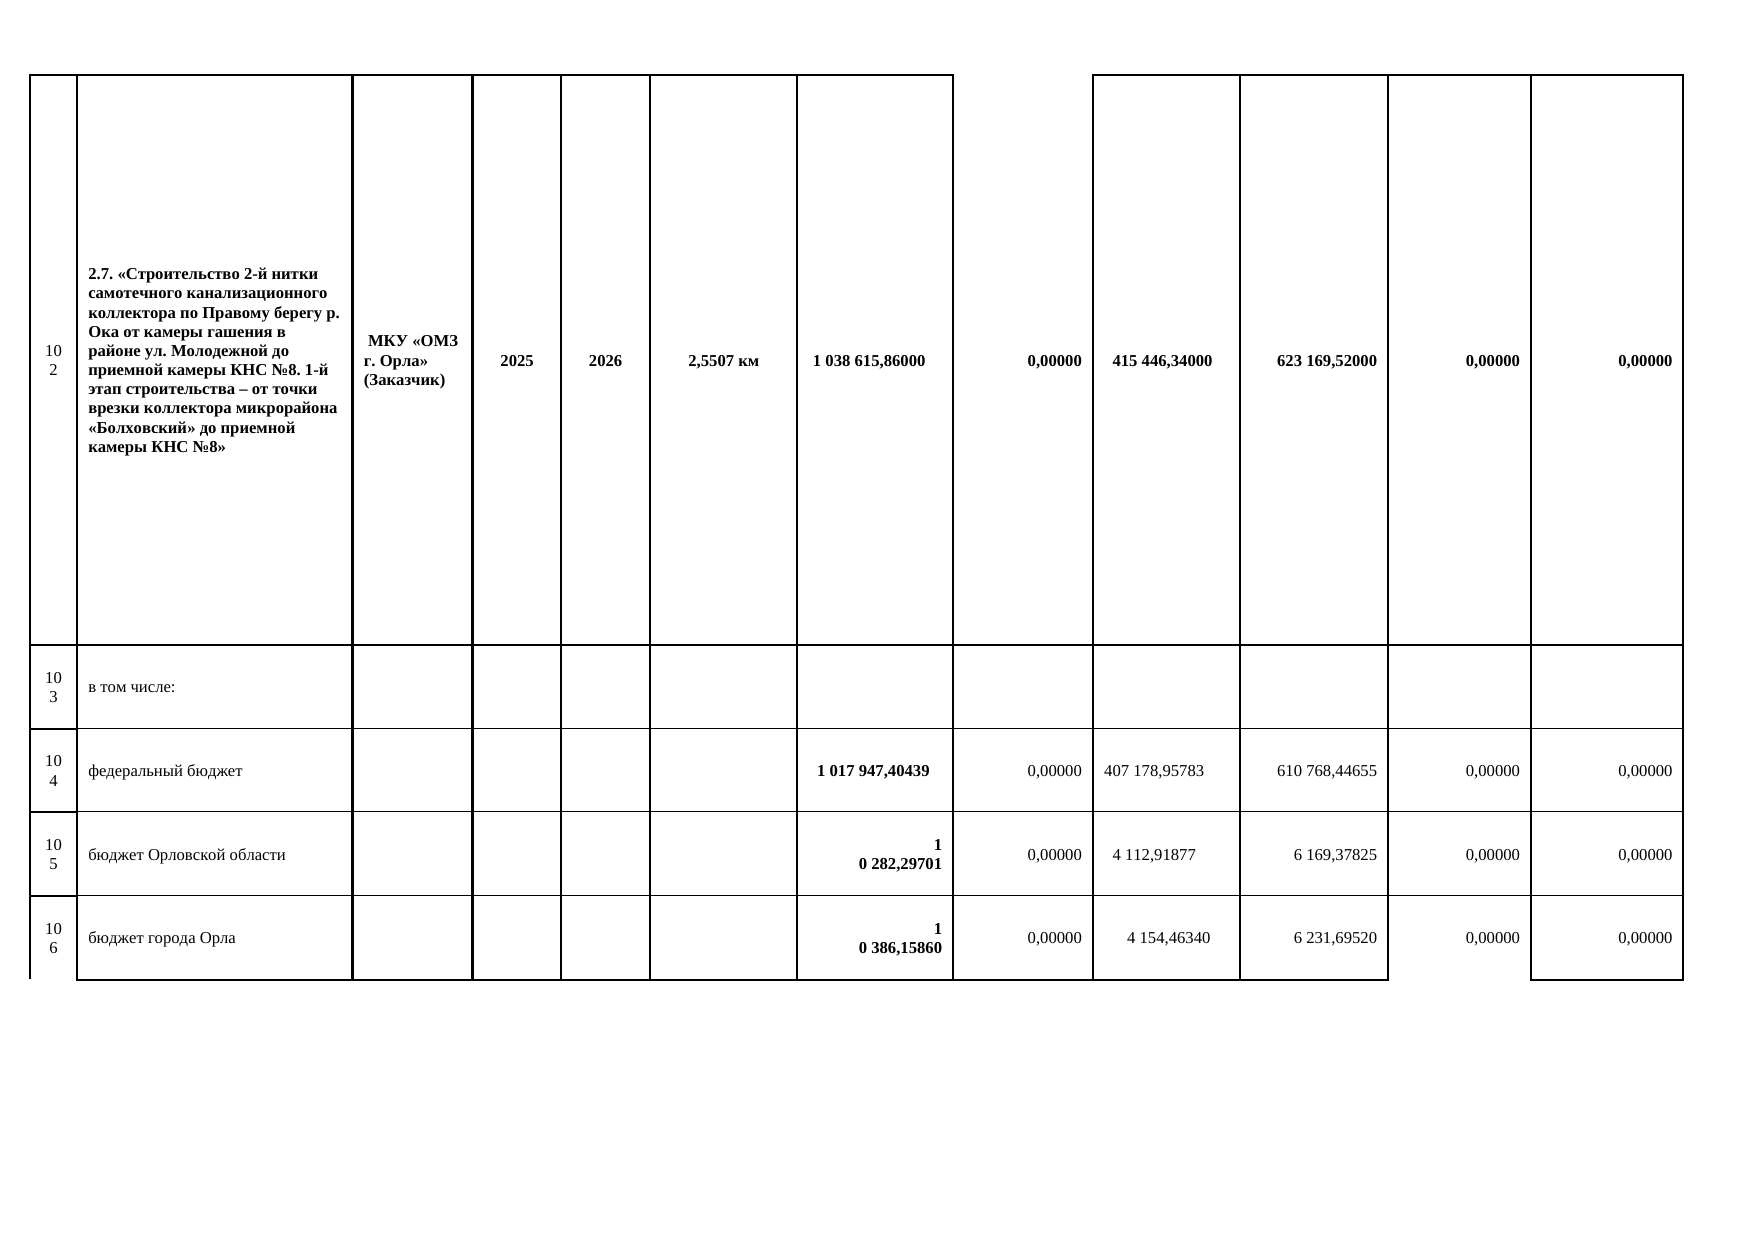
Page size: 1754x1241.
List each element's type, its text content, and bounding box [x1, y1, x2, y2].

table_cell МКУ «ОМЗ г. Орла» (Заказчик) [354, 76, 471, 644]
table_cell [562, 729, 649, 811]
table_cell [474, 896, 560, 978]
table_cell 0,00000 [954, 896, 1092, 978]
table_cell бюджет города Орла [78, 896, 351, 978]
table_cell [1094, 646, 1239, 727]
table_cell [562, 646, 649, 727]
table_cell [474, 812, 560, 895]
table_cell 10 282,29701 [798, 812, 952, 895]
table_cell [354, 646, 471, 727]
table_cell [651, 729, 796, 811]
table_cell 10 386,15860 [798, 896, 952, 978]
table_cell [474, 729, 560, 811]
table_cell [798, 646, 952, 727]
table_cell 623 169,52000 [1241, 76, 1387, 644]
table_cell бюджет Орловской области [78, 812, 351, 895]
table_cell [651, 896, 796, 978]
table_cell 2,5507 км [651, 76, 796, 644]
table_cell 106 [31, 897, 76, 978]
table_cell 0,00000 [954, 812, 1092, 895]
table_cell 0,00000 [954, 74, 1092, 644]
table_cell [1241, 646, 1387, 727]
table_cell 6 231,69520 [1241, 896, 1387, 978]
table_cell в том числе: [78, 646, 351, 727]
table_cell 2026 [562, 76, 649, 644]
table_cell [354, 729, 471, 811]
table_cell 105 [31, 813, 76, 895]
table_cell 103 [31, 646, 76, 727]
table_cell 0,00000 [1532, 812, 1682, 895]
table_cell 102 [31, 76, 76, 644]
table_cell 0,00000 [1389, 812, 1530, 895]
table_cell 1 038 615,86000 [798, 76, 952, 644]
table_cell 0,00000 [1389, 76, 1530, 644]
table_cell 4 154,46340 [1094, 896, 1239, 978]
table_cell 6 169,37825 [1241, 812, 1387, 895]
table_cell 4 112,91877 [1094, 812, 1239, 895]
table_cell [562, 812, 649, 895]
table_cell 104 [31, 730, 76, 811]
table_cell 407 178,95783 [1094, 729, 1239, 811]
table_cell 1 017 947,40439 [798, 729, 952, 811]
table_cell [354, 812, 471, 895]
table_cell [1389, 646, 1530, 727]
table_cell 0,00000 [954, 729, 1092, 811]
table_cell [1532, 646, 1682, 727]
table_cell [562, 896, 649, 978]
table_cell [651, 646, 796, 727]
table_cell 0,00000 [1532, 76, 1682, 644]
table_cell 0,00000 [1532, 896, 1682, 978]
table_cell 2025 [474, 76, 560, 644]
table_cell [651, 812, 796, 895]
table_cell 415 446,34000 [1094, 76, 1239, 644]
table_cell [474, 646, 560, 727]
table_cell 0,00000 [1532, 729, 1682, 811]
table_cell [354, 896, 471, 978]
table_cell федеральный бюджет [78, 729, 351, 811]
table_cell 610 768,44655 [1241, 729, 1387, 811]
table_cell [954, 646, 1092, 727]
table_cell 2.7. «Строительство 2-й нитки самотечного канализационного коллектора по Правому берегу р. Ока от камеры гашения в районе ул. Молодежной до приемной камеры КНС №8. 1-й этап строительства – от точки врезки коллектора микрорайона «Болховский» до приемной камеры КНС №8» [78, 76, 351, 644]
table_cell 0,00000 [1389, 729, 1530, 811]
table_cell 0,00000 [1389, 896, 1530, 978]
